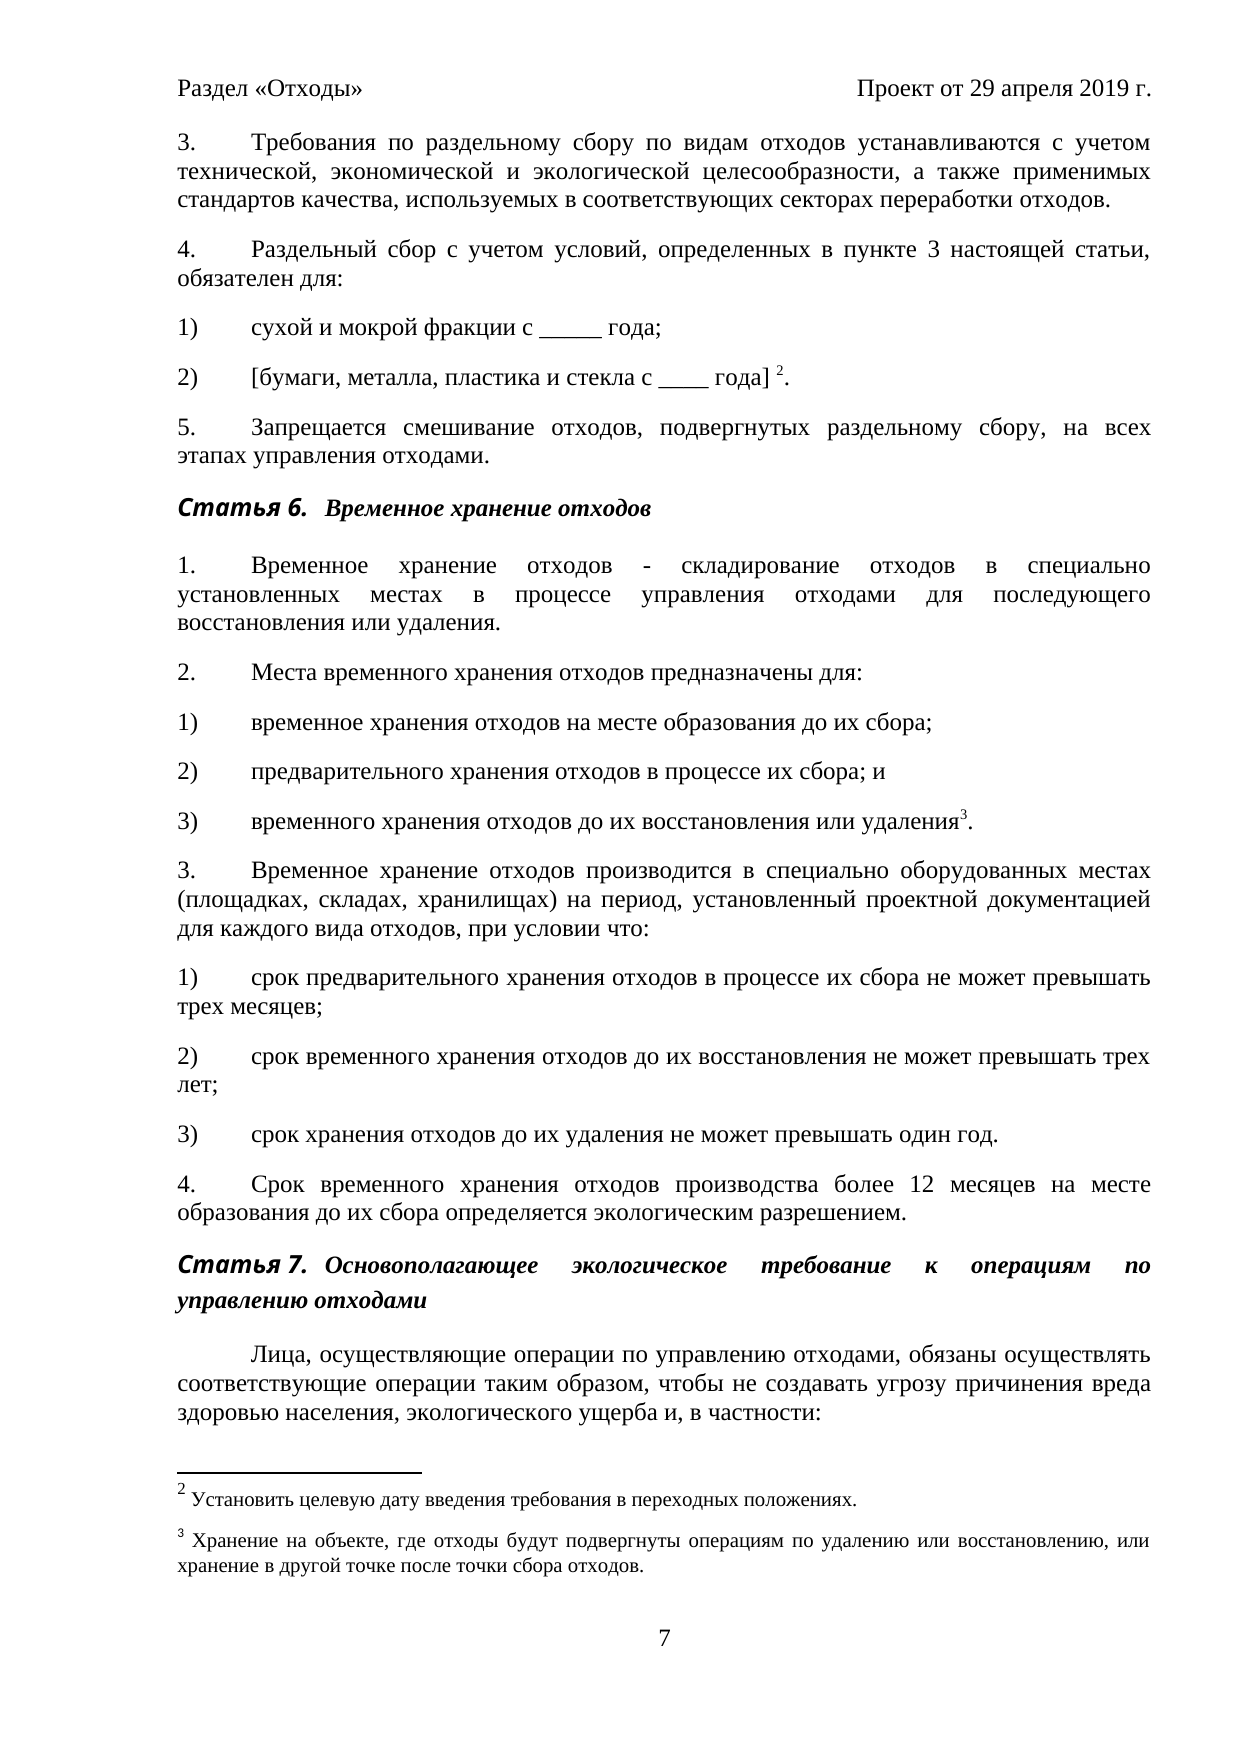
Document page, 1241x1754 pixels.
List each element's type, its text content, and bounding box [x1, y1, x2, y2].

text срок предварительного хранения отходов в процессе их сбора не может превышать трех месяцев; [177, 962, 1152, 1020]
text Места временного хранения отходов предназначены для: [177, 657, 1152, 686]
text временного хранения отходов до их восстановления или удаления. [177, 806, 1152, 834]
text Требования по раздельному сбору по видам отходов устанавливаются с учетом технической, экономической и экологической целесообразности, а также применимых стандартов качества, используемых в соответствующих секторах переработки отходов. [177, 127, 1152, 213]
text срок временного хранения отходов до их восстановления не может превышать трех лет; [177, 1041, 1152, 1098]
text Временное хранение отходов производится в специально оборудованных местах (площадках, складах, хранилищах) на период, установленный проектной документацией для каждого вида отходов, при условии что: [177, 855, 1152, 942]
text [бумаги, металла, пластика и стекла с ____ года] . [177, 362, 1152, 391]
text срок хранения отходов до их удаления не может превышать один год. [177, 1119, 1152, 1148]
text Срок временного хранения отходов производства более 12 месяцев на месте образования до их сбора определяется экологическим разрешением. [177, 1169, 1152, 1226]
list Основополагающее экологическое требование к операциям по управлению отходами [177, 1247, 1152, 1314]
text Лица, осуществляющие операции по управлению отходами, обязаны осуществлять соответствующие операции таким образом, чтобы не создавать угрозу причинения вреда здоровью населения, экологического ущерба и, в частности: [177, 1339, 1152, 1425]
text сухой и мокрой фракции с _____ года; [177, 312, 1152, 341]
text временное хранения отходов на месте образования до их сбора; [177, 707, 1152, 735]
text предварительного хранения отходов в процессе их сбора; и [177, 756, 1152, 785]
text Временное хранение отходов - складирование отходов в специально установленных местах в процессе управления отходами для последующего восстановления или удаления. [177, 550, 1152, 636]
list Временное хранение отходов [177, 490, 1152, 524]
text Раздельный сбор с учетом условий, определенных в пункте 3 настоящей статьи, обязателен для: [177, 234, 1152, 292]
text Запрещается смешивание отходов, подвергнутых раздельному сбору, на всех этапах управления отходами. [177, 412, 1152, 469]
